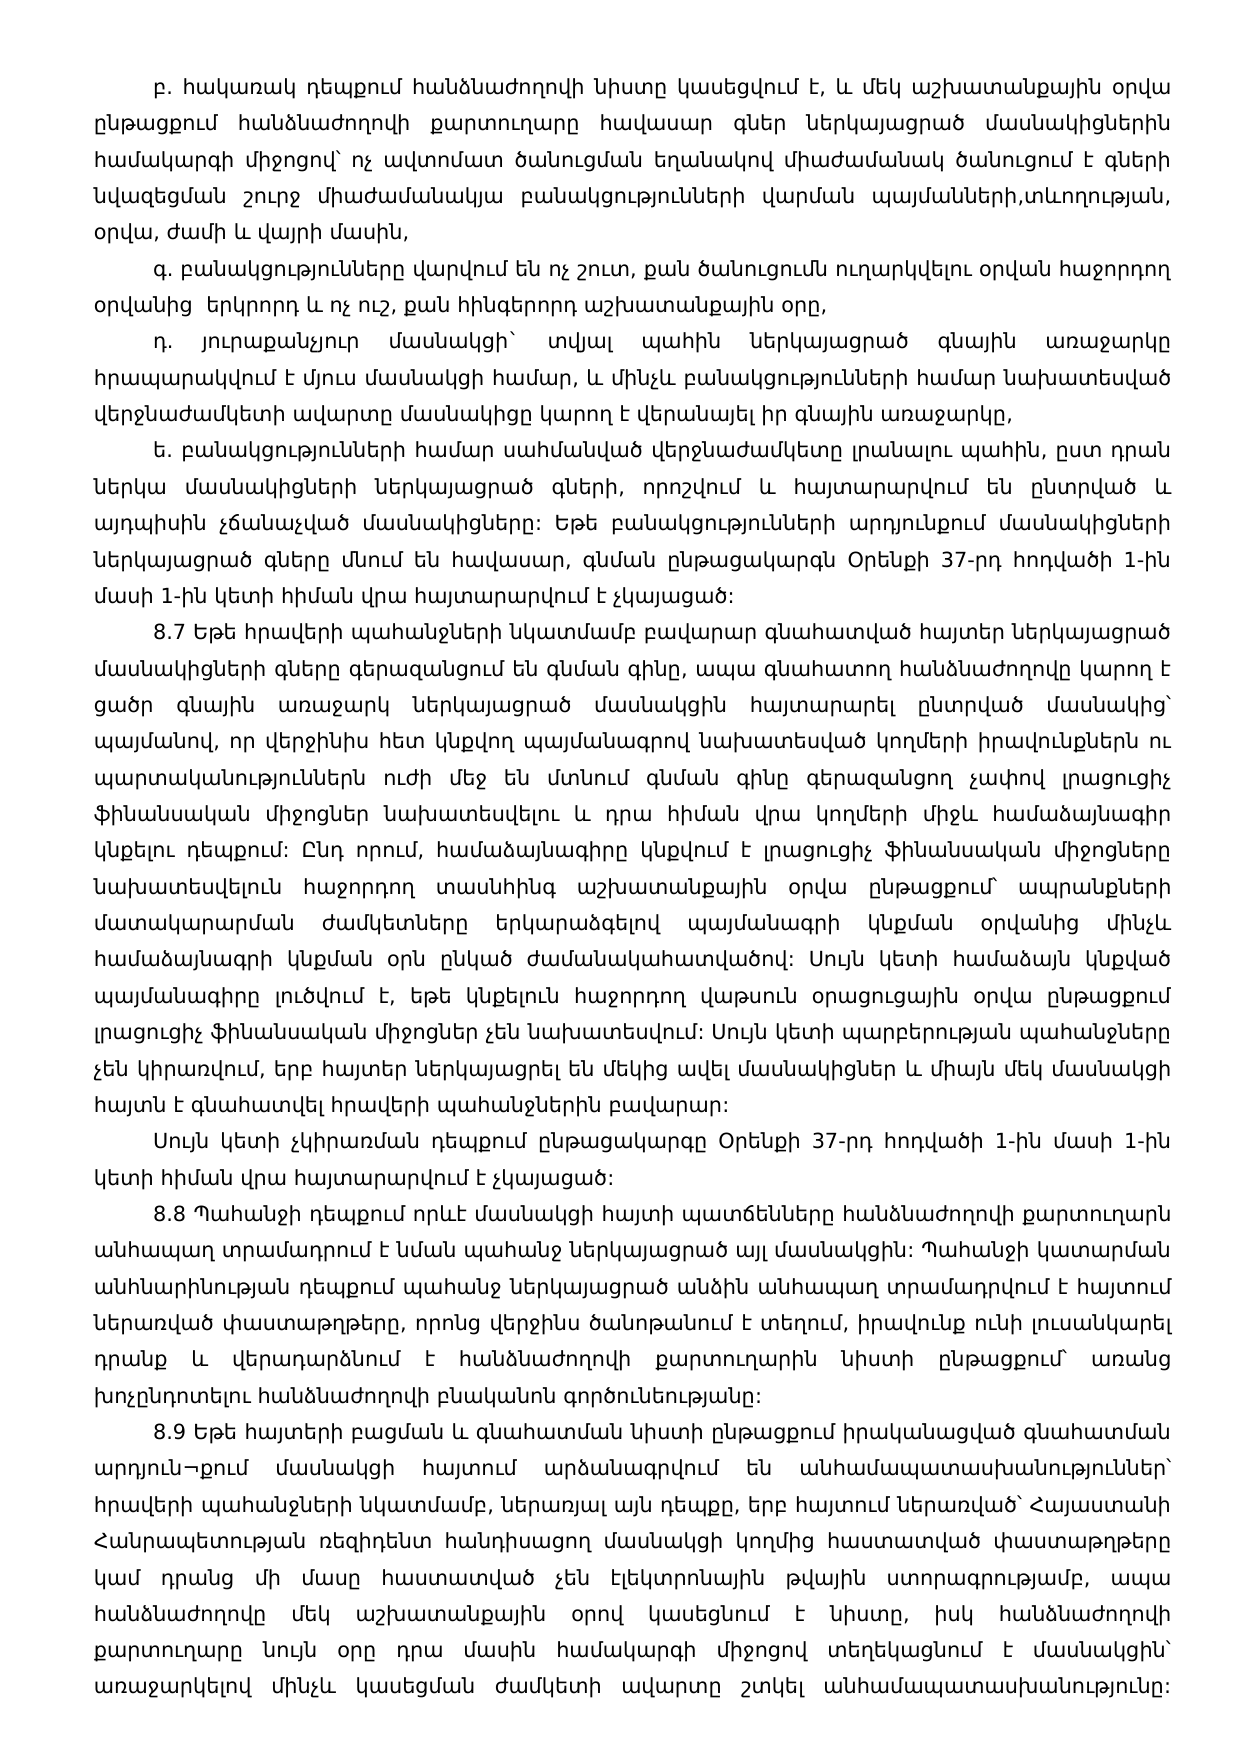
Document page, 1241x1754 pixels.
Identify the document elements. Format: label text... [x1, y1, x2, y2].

text բ. հակառակ դեպքում հանձնաժողովի նիստը կասեցվում է, և մեկ աշխատանքային օրվա ընթացքում հանձնաժողովի քարտուղարը հավասար գներ ներկայացրած մասնակիցներին համակարգի միջոցով՝ ոչ ավտոմատ ծանուցման եղանակով միաժամանակ ծանուցում է գների նվազեցման շուրջ միաժամանակյա բանակցությունների վարման պայմանների,տևողության, օրվա, ժամի և վայրի մասին, [94, 75, 1171, 245]
text 8.7 Եթե հրավերի պահանջների նկատմամբ բավարար գնահատված հայտեր ներկայացրած մասնակիցների գները գերազանցում են գնման գինը, ապա գնահատող հանձնաժողովը կարող է ցածր գնային առաջարկ ներկայացրած մասնակցին հայտարարել ընտրված մասնակից՝ պայմանով, որ վերջինիս հետ կնքվող պայմանագրով նախատեսված կողմերի իրավունքներն ու պարտականություններն ուժի մեջ են մտնում գնման գինը գերազանցող չափով լրացուցիչ ֆինանսական միջոցներ նախատեսվելու և դրա հիման վրա կողմերի միջև համաձայնագիր կնքելու դեպքում: Ընդ որում, համաձայնագիրը կնքվում է լրացուցիչ ֆինանսական միջոցները նախատեսվելուն հաջորդող տասնհինգ աշխատանքային օրվա ընթացքում՝ ապրանքների մատակարարման ժամկետները երկարաձգելով պայմանագրի կնքման օրվանից մինչև համաձայնագրի կնքման օրն ընկած ժամանակահատվածով: Սույն կետի համաձայն կնքված պայմանագիրը լուծվում է, եթե կնքելուն հաջորդող վաթսուն օրացուցային օրվա ընթացքում լրացուցիչ ֆինանսական միջոցներ չեն նախատեսվում: Սույն կետի պարբերության պահանջները չեն կիրառվում, երբ հայտեր ներկայացրել են մեկից ավել մասնակիցներ և միայն մեկ մասնակցի հայտն է գնահատվել հրավերի պահանջներին բավարար: [94, 620, 1171, 1117]
text դ. յուրաքանչյուր մասնակցի` տվյալ պահին ներկայացրած գնային առաջարկը հրապարակվում է մյուս մասնակցի համար, և մինչև բանակցությունների համար նախատեսված վերջնաժամկետի ավարտը մասնակիցը կարող է վերանայել իր գնային առաջարկը, [94, 329, 1171, 426]
text գ. բանակցությունները վարվում են ոչ շուտ, քան ծանուցումն ուղարկվելու օրվան հաջորդող օրվանից երկրորդ և ոչ ուշ, քան հինգերորդ աշխատանքային օրը, [94, 257, 1171, 317]
text Սույն կետի չկիրառման դեպքում ընթացակարգը Oրենքի 37-րդ հոդվածի 1-ին մասի 1-ին կետի հիման վրա հայտարարվում է չկայացած: [94, 1129, 1171, 1190]
text ե. բանակցությունների համար սահմանված վերջնաժամկետը լրանալու պահին, ըստ դրան ներկա մասնակիցների ներկայացրած գների, որոշվում և հայտարարվում են ընտրված և այդպիսին չճանաչված մասնակիցները: Եթե բանակցությունների արդյունքում մասնակիցների ներկայացրած գները մնում են հավասար, գնման ընթացակարգն Օրենքի 37-րդ հոդվածի 1-ին մասի 1-ին կետի հիման վրա հայտարարվում է չկայացած: [94, 438, 1171, 608]
text 8.8 Պահանջի դեպքում որևէ մասնակցի հայտի պատճենները հանձնաժողովի քարտուղարն անհապաղ տրամադրում է նման պահանջ ներկայացրած այլ մասնակցին: Պահանջի կատարման անհնարինության դեպքում պահանջ ներկայացրած անձին անհապաղ տրամադրվում է հայտում ներառված փաստաթղթերը, որոնց վերջինս ծանոթանում է տեղում, իրավունք ունի լուսանկարել դրանք և վերադարձնում է հանձնաժողովի քարտուղարին նիստի ընթացքում՝ առանց խոչընդոտելու հանձնաժողովի բնականոն գործունեությանը: [94, 1202, 1171, 1408]
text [94, 1420, 1171, 1699]
